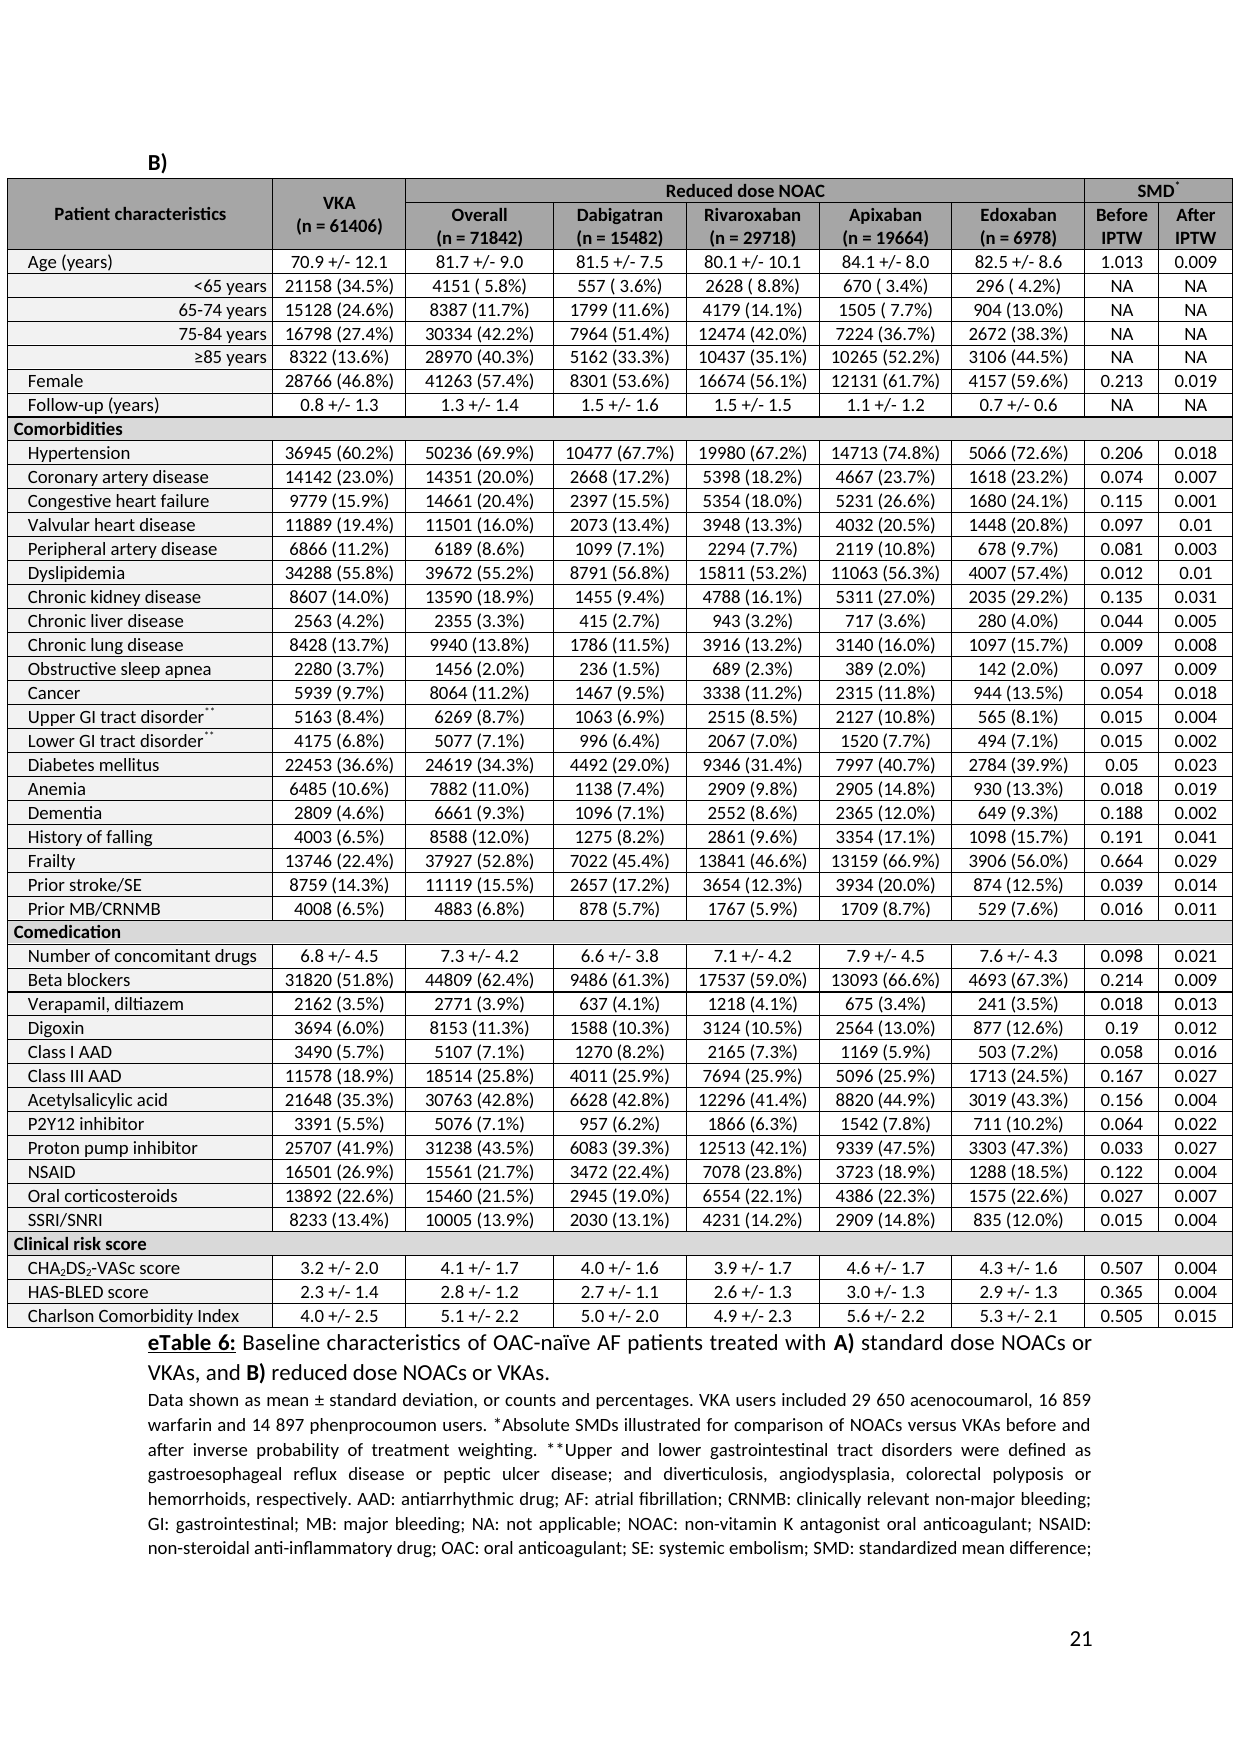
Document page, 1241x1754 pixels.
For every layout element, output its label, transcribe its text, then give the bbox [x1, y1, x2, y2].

table_cell Acetylsalicylic acid [22, 1088, 272, 1111]
table_cell 28970 (40.3%) [406, 346, 553, 368]
table_cell 1270 (8.2%) [554, 1040, 686, 1063]
table_cell 637 (4.1%) [554, 993, 686, 1015]
table_cell 0.507 [1085, 1256, 1158, 1279]
table_cell 5096 (25.9%) [820, 1064, 951, 1087]
table_cell 1063 (6.9%) [554, 705, 686, 728]
table_cell 717 (3.6%) [820, 609, 951, 632]
table_cell SSRI/SNRI [22, 1208, 272, 1231]
table_cell 6083 (39.3%) [554, 1136, 686, 1159]
table_cell P2Y12 inhibitor [22, 1112, 272, 1135]
table_cell 8233 (13.4%) [273, 1208, 405, 1231]
table_cell 1.3 +/- 1.4 [406, 394, 553, 416]
table_cell 0.214 [1085, 969, 1158, 991]
table_cell [8, 1088, 22, 1111]
table_cell 1799 (11.6%) [554, 298, 686, 321]
table_cell 4.3 +/- 1.6 [952, 1256, 1084, 1279]
table_cell Hypertension [22, 441, 272, 464]
table_cell 1520 (7.7%) [820, 729, 951, 752]
table_cell 2.6 +/- 1.3 [687, 1280, 819, 1303]
table_cell 0.004 [1159, 1160, 1232, 1183]
table_cell [8, 1112, 22, 1135]
table_cell 0.156 [1085, 1088, 1158, 1111]
table_cell 4231 (14.2%) [687, 1208, 819, 1231]
table_cell [8, 370, 22, 392]
table_cell 0.027 [1159, 1136, 1232, 1159]
table_cell 5107 (7.1%) [406, 1040, 553, 1063]
table_cell 5163 (8.4%) [273, 705, 405, 728]
table_cell 557 ( 3.6%) [554, 274, 686, 297]
table_cell 2784 (39.9%) [952, 753, 1084, 776]
table_cell 6485 (10.6%) [273, 777, 405, 800]
table_cell 0.011 [1159, 897, 1232, 919]
table_cell 0.097 [1085, 513, 1158, 536]
table_cell NSAID [22, 1160, 272, 1183]
table_cell 3948 (13.3%) [687, 513, 819, 536]
table_cell 4151 ( 5.8%) [406, 274, 553, 297]
table_cell NA [1159, 298, 1232, 321]
text eTable 6: Baseline characteristics of OAC-naïve AF patients treated with A) standard dose NOACs or VKAs, and B) reduced dose NOACs or VKAs. [148, 1328, 1092, 1386]
table_cell 1288 (18.5%) [952, 1160, 1084, 1183]
table_cell 0.018 [1159, 681, 1232, 704]
table_cell 2809 (4.6%) [273, 801, 405, 824]
table_cell 2127 (10.8%) [820, 705, 951, 728]
table_cell 11501 (16.0%) [406, 513, 553, 536]
table_cell 0.019 [1159, 777, 1232, 800]
table_cell 0.365 [1085, 1280, 1158, 1303]
table_cell Clinical risk score [8, 1232, 1232, 1255]
table_cell 0.015 [1085, 705, 1158, 728]
table_cell 2628 ( 8.8%) [687, 274, 819, 297]
table_cell [8, 1064, 22, 1087]
table_cell 2771 (3.9%) [406, 993, 553, 1015]
table_cell 2355 (3.3%) [406, 609, 553, 632]
table_cell 0.027 [1159, 1064, 1232, 1087]
table_cell 12474 (42.0%) [687, 322, 819, 344]
table_cell 3338 (11.2%) [687, 681, 819, 704]
table_cell 0.004 [1159, 1256, 1232, 1279]
table_cell 4008 (6.5%) [273, 897, 405, 919]
table_cell 0.001 [1159, 489, 1232, 512]
table_cell 0.031 [1159, 585, 1232, 608]
table_cell 2365 (12.0%) [820, 801, 951, 824]
table_cell 0.007 [1159, 465, 1232, 488]
table_cell 11119 (15.5%) [406, 873, 553, 896]
table_cell 6628 (42.8%) [554, 1088, 686, 1111]
table_cell 0.191 [1085, 825, 1158, 848]
table_cell Overall (n = 71842) [406, 203, 553, 249]
table_cell 4693 (67.3%) [952, 969, 1084, 991]
table_cell Dementia [22, 801, 272, 824]
table_cell 0.029 [1159, 849, 1232, 872]
table_cell [8, 1304, 22, 1327]
table_cell 5162 (33.3%) [554, 346, 686, 368]
table_cell 0.7 +/- 0.6 [952, 394, 1084, 416]
table_cell 6269 (8.7%) [406, 705, 553, 728]
table_cell 0.015 [1085, 1208, 1158, 1231]
table_cell 0.019 [1159, 370, 1232, 392]
table_cell 3124 (10.5%) [687, 1016, 819, 1039]
table_cell 3.9 +/- 1.7 [687, 1256, 819, 1279]
table_cell Chronic lung disease [22, 633, 272, 656]
table_cell Lower GI tract disorder** [22, 729, 272, 752]
table_cell 904 (13.0%) [952, 298, 1084, 321]
table_cell Prior MB/CRNMB [22, 897, 272, 919]
table_cell 0.039 [1085, 873, 1158, 896]
table_cell 296 ( 4.2%) [952, 274, 1084, 297]
table_cell 13746 (22.4%) [273, 849, 405, 872]
table_cell 1.5 +/- 1.6 [554, 394, 686, 416]
table_cell 1.1 +/- 1.2 [820, 394, 951, 416]
table_cell 30334 (42.2%) [406, 322, 553, 344]
table_cell 2073 (13.4%) [554, 513, 686, 536]
table_cell 84.1 +/- 8.0 [820, 250, 951, 273]
table_cell 678 (9.7%) [952, 537, 1084, 560]
table_cell 1455 (9.4%) [554, 585, 686, 608]
table_cell 0.044 [1085, 609, 1158, 632]
table_cell 2294 (7.7%) [687, 537, 819, 560]
table_cell 0.188 [1085, 801, 1158, 824]
table_cell 1169 (5.9%) [820, 1040, 951, 1063]
table_cell 3019 (43.3%) [952, 1088, 1084, 1111]
table_cell Chronic kidney disease [22, 585, 272, 608]
table_cell 6.6 +/- 3.8 [554, 945, 686, 967]
table_cell 0.012 [1085, 561, 1158, 584]
table_cell [8, 274, 22, 297]
table_cell 0.081 [1085, 537, 1158, 560]
table_cell 2668 (17.2%) [554, 465, 686, 488]
table_cell 5311 (27.0%) [820, 585, 951, 608]
table_cell Age (years) [22, 250, 272, 273]
table_cell [8, 250, 22, 273]
table_cell NA [1085, 346, 1158, 368]
table_cell 7078 (23.8%) [687, 1160, 819, 1183]
table_cell 280 (4.0%) [952, 609, 1084, 632]
table_cell 15460 (21.5%) [406, 1184, 553, 1207]
table_cell 1866 (6.3%) [687, 1112, 819, 1135]
table_cell 11889 (19.4%) [273, 513, 405, 536]
table_cell [8, 681, 22, 704]
table_cell 4157 (59.6%) [952, 370, 1084, 392]
table_cell 878 (5.7%) [554, 897, 686, 919]
table_cell 2905 (14.8%) [820, 777, 951, 800]
table_cell 2035 (29.2%) [952, 585, 1084, 608]
table_cell 1097 (15.7%) [952, 633, 1084, 656]
table_cell CHA2DS2-VASc score [22, 1256, 272, 1279]
table_cell 4007 (57.4%) [952, 561, 1084, 584]
table_cell 2162 (3.5%) [273, 993, 405, 1015]
table_cell 0.115 [1085, 489, 1158, 512]
table_cell NA [1159, 394, 1232, 416]
table_cell 5.0 +/- 2.0 [554, 1304, 686, 1327]
table_cell 1448 (20.8%) [952, 513, 1084, 536]
table_cell 4883 (6.8%) [406, 897, 553, 919]
table_cell [8, 394, 22, 416]
table_cell 0.002 [1159, 801, 1232, 824]
table_cell 13093 (66.6%) [820, 969, 951, 991]
table_cell 15128 (24.6%) [273, 298, 405, 321]
table_cell [8, 897, 22, 919]
table_cell 8064 (11.2%) [406, 681, 553, 704]
table_cell 1588 (10.3%) [554, 1016, 686, 1039]
table_cell 3723 (18.9%) [820, 1160, 951, 1183]
table_cell Anemia [22, 777, 272, 800]
table_cell 0.8 +/- 1.3 [273, 394, 405, 416]
table_cell 8387 (11.7%) [406, 298, 553, 321]
table_cell 0.023 [1159, 753, 1232, 776]
table_cell 1.5 +/- 1.5 [687, 394, 819, 416]
table_cell 4003 (6.5%) [273, 825, 405, 848]
table_cell 4.1 +/- 1.7 [406, 1256, 553, 1279]
table_cell 957 (6.2%) [554, 1112, 686, 1135]
table_cell 8607 (14.0%) [273, 585, 405, 608]
table_cell 0.05 [1085, 753, 1158, 776]
table_cell 2119 (10.8%) [820, 537, 951, 560]
table_cell Chronic liver disease [22, 609, 272, 632]
table_cell 2.7 +/- 1.1 [554, 1280, 686, 1303]
table_cell 17537 (59.0%) [687, 969, 819, 991]
table_cell 1467 (9.5%) [554, 681, 686, 704]
table_cell 4175 (6.8%) [273, 729, 405, 752]
table_cell 5231 (26.6%) [820, 489, 951, 512]
table_cell Proton pump inhibitor [22, 1136, 272, 1159]
table_cell [8, 1160, 22, 1183]
table_header Patient characteristics [8, 179, 272, 249]
table_cell 503 (7.2%) [952, 1040, 1084, 1063]
table_cell <65 years [22, 274, 272, 297]
table_cell 5.1 +/- 2.2 [406, 1304, 553, 1327]
table_cell 1.013 [1085, 250, 1158, 273]
table_cell 6554 (22.1%) [687, 1184, 819, 1207]
table_cell 0.004 [1159, 1280, 1232, 1303]
table_cell Prior stroke/SE [22, 873, 272, 896]
table_cell Obstructive sleep apnea [22, 657, 272, 680]
table_cell 28766 (46.8%) [273, 370, 405, 392]
table_cell 2.3 +/- 1.4 [273, 1280, 405, 1303]
table_cell 0.206 [1085, 441, 1158, 464]
table_cell HAS-BLED score [22, 1280, 272, 1303]
table_cell 8322 (13.6%) [273, 346, 405, 368]
table_cell 30763 (42.8%) [406, 1088, 553, 1111]
table_cell [8, 705, 22, 728]
table_cell Verapamil, diltiazem [22, 993, 272, 1015]
table_cell [8, 1184, 22, 1207]
table_cell Charlson Comorbidity Index [22, 1304, 272, 1327]
table_cell 5939 (9.7%) [273, 681, 405, 704]
table_cell [8, 1280, 22, 1303]
table_cell 944 (13.5%) [952, 681, 1084, 704]
table_cell 0.015 [1085, 729, 1158, 752]
table_cell Frailty [22, 849, 272, 872]
table_cell 0.008 [1159, 633, 1232, 656]
table_cell Before IPTW [1085, 203, 1158, 249]
table_cell 675 (3.4%) [820, 993, 951, 1015]
table_cell 943 (3.2%) [687, 609, 819, 632]
table_cell 2397 (15.5%) [554, 489, 686, 512]
table_cell 8759 (14.3%) [273, 873, 405, 896]
table_cell 8820 (44.9%) [820, 1088, 951, 1111]
table_cell 0.664 [1085, 849, 1158, 872]
table_cell 3916 (13.2%) [687, 633, 819, 656]
table_cell [8, 489, 22, 512]
table_cell 2657 (17.2%) [554, 873, 686, 896]
table_cell Congestive heart failure [22, 489, 272, 512]
table_cell Beta blockers [22, 969, 272, 991]
table_cell Comorbidities [8, 418, 1232, 440]
table_cell 5077 (7.1%) [406, 729, 553, 752]
table_cell 389 (2.0%) [820, 657, 951, 680]
table_cell 1575 (22.6%) [952, 1184, 1084, 1207]
table_cell 0.122 [1085, 1160, 1158, 1183]
table_cell 15561 (21.7%) [406, 1160, 553, 1183]
table_cell 12131 (61.7%) [820, 370, 951, 392]
table_cell 1218 (4.1%) [687, 993, 819, 1015]
table_cell 39672 (55.2%) [406, 561, 553, 584]
table_cell 4.0 +/- 1.6 [554, 1256, 686, 1279]
table_cell Dyslipidemia [22, 561, 272, 584]
table_cell 70.9 +/- 12.1 [273, 250, 405, 273]
table_cell 0.009 [1159, 969, 1232, 991]
table_cell 65-74 years [22, 298, 272, 321]
table_cell 2672 (38.3%) [952, 322, 1084, 344]
table_cell 0.058 [1085, 1040, 1158, 1063]
table_cell 14713 (74.8%) [820, 441, 951, 464]
table_cell 7.1 +/- 4.2 [687, 945, 819, 967]
table_cell 0.009 [1085, 633, 1158, 656]
table_cell 3654 (12.3%) [687, 873, 819, 896]
table_cell 3694 (6.0%) [273, 1016, 405, 1039]
table_cell 494 (7.1%) [952, 729, 1084, 752]
table_cell 2067 (7.0%) [687, 729, 819, 752]
table_cell 9940 (13.8%) [406, 633, 553, 656]
table_cell [8, 465, 22, 488]
table_cell 8588 (12.0%) [406, 825, 553, 848]
table_cell [8, 1016, 22, 1039]
table_cell Upper GI tract disorder** [22, 705, 272, 728]
table_cell 3.2 +/- 2.0 [273, 1256, 405, 1279]
table_cell 0.041 [1159, 825, 1232, 848]
table_cell Comedication [8, 921, 1232, 943]
table_cell 0.009 [1159, 250, 1232, 273]
table_cell 0.098 [1085, 945, 1158, 967]
table_cell 6.8 +/- 4.5 [273, 945, 405, 967]
table_cell 2564 (13.0%) [820, 1016, 951, 1039]
table_cell 0.022 [1159, 1112, 1232, 1135]
table_cell 10437 (35.1%) [687, 346, 819, 368]
table_cell [8, 1136, 22, 1159]
table_cell 13590 (18.9%) [406, 585, 553, 608]
table_cell 711 (10.2%) [952, 1112, 1084, 1135]
table_cell 11063 (56.3%) [820, 561, 951, 584]
table_cell 41263 (57.4%) [406, 370, 553, 392]
table_cell 31820 (51.8%) [273, 969, 405, 991]
table_cell 2165 (7.3%) [687, 1040, 819, 1063]
table_cell [8, 993, 22, 1015]
table_cell 7022 (45.4%) [554, 849, 686, 872]
table_cell Class I AAD [22, 1040, 272, 1063]
table_cell 8428 (13.7%) [273, 633, 405, 656]
table_cell 81.7 +/- 9.0 [406, 250, 553, 273]
table_cell 996 (6.4%) [554, 729, 686, 752]
table_cell 21158 (34.5%) [273, 274, 405, 297]
table_cell 44809 (62.4%) [406, 969, 553, 991]
table_cell Digoxin [22, 1016, 272, 1039]
table_cell 5398 (18.2%) [687, 465, 819, 488]
table_cell NA [1085, 298, 1158, 321]
table_cell NA [1085, 394, 1158, 416]
table_cell 0.014 [1159, 873, 1232, 896]
table_cell 34288 (55.8%) [273, 561, 405, 584]
table_cell 5.3 +/- 2.1 [952, 1304, 1084, 1327]
table_cell 7882 (11.0%) [406, 777, 553, 800]
table_cell 80.1 +/- 10.1 [687, 250, 819, 273]
table_cell ≥85 years [22, 346, 272, 368]
table_cell 13841 (46.6%) [687, 849, 819, 872]
table_cell 7.3 +/- 4.2 [406, 945, 553, 967]
table_cell 3140 (16.0%) [820, 633, 951, 656]
table_cell 16501 (26.9%) [273, 1160, 405, 1183]
table_cell [8, 777, 22, 800]
table_cell 14661 (20.4%) [406, 489, 553, 512]
table_cell 0.064 [1085, 1112, 1158, 1135]
table_cell 1542 (7.8%) [820, 1112, 951, 1135]
table_cell NA [1159, 274, 1232, 297]
table_cell 75-84 years [22, 322, 272, 344]
table_cell 5.6 +/- 2.2 [820, 1304, 951, 1327]
table_cell 15811 (53.2%) [687, 561, 819, 584]
table_cell [8, 346, 22, 368]
table_cell [8, 849, 22, 872]
table_cell Number of concomitant drugs [22, 945, 272, 967]
table_cell 13159 (66.9%) [820, 849, 951, 872]
table_cell [8, 945, 22, 967]
table_cell 1456 (2.0%) [406, 657, 553, 680]
table_cell Rivaroxaban (n = 29718) [687, 203, 819, 249]
table_cell 2909 (9.8%) [687, 777, 819, 800]
table_cell 236 (1.5%) [554, 657, 686, 680]
table_cell 8791 (56.8%) [554, 561, 686, 584]
table_cell 4.6 +/- 1.7 [820, 1256, 951, 1279]
table_cell 1275 (8.2%) [554, 825, 686, 848]
table_cell [8, 322, 22, 344]
table_cell 13892 (22.6%) [273, 1184, 405, 1207]
table_cell 9346 (31.4%) [687, 753, 819, 776]
table_cell 0.135 [1085, 585, 1158, 608]
table_cell History of falling [22, 825, 272, 848]
table_header Reduced dose NOAC [406, 179, 1084, 202]
table_cell 1505 ( 7.7%) [820, 298, 951, 321]
table_cell After IPTW [1159, 203, 1232, 249]
table_cell 2945 (19.0%) [554, 1184, 686, 1207]
table_cell 565 (8.1%) [952, 705, 1084, 728]
table_cell 0.167 [1085, 1064, 1158, 1087]
table_cell 7224 (36.7%) [820, 322, 951, 344]
table_cell [8, 1040, 22, 1063]
table_cell [8, 825, 22, 848]
table_cell Female [22, 370, 272, 392]
table_cell 0.005 [1159, 609, 1232, 632]
table_cell 0.004 [1159, 1088, 1232, 1111]
table_cell 0.004 [1159, 1208, 1232, 1231]
table_cell 4032 (20.5%) [820, 513, 951, 536]
table_cell NA [1085, 322, 1158, 344]
table_cell 4.0 +/- 2.5 [273, 1304, 405, 1327]
table_cell [8, 969, 22, 991]
table_cell 7694 (25.9%) [687, 1064, 819, 1087]
table_cell 0.097 [1085, 657, 1158, 680]
table_cell 6189 (8.6%) [406, 537, 553, 560]
table_cell 1709 (8.7%) [820, 897, 951, 919]
text B) [148, 148, 1092, 176]
table_cell 241 (3.5%) [952, 993, 1084, 1015]
table_cell [8, 657, 22, 680]
table_cell 22453 (36.6%) [273, 753, 405, 776]
table_cell 2552 (8.6%) [687, 801, 819, 824]
table_cell 689 (2.3%) [687, 657, 819, 680]
table_cell [8, 873, 22, 896]
table_cell 14351 (20.0%) [406, 465, 553, 488]
table_cell 1098 (15.7%) [952, 825, 1084, 848]
table_cell 24619 (34.3%) [406, 753, 553, 776]
table_cell 11578 (18.9%) [273, 1064, 405, 1087]
table_cell 21648 (35.3%) [273, 1088, 405, 1111]
table_cell 12513 (42.1%) [687, 1136, 819, 1159]
table_cell 4179 (14.1%) [687, 298, 819, 321]
table_cell 0.002 [1159, 729, 1232, 752]
table_cell 0.19 [1085, 1016, 1158, 1039]
table_cell 9779 (15.9%) [273, 489, 405, 512]
table_cell 5354 (18.0%) [687, 489, 819, 512]
table_cell 874 (12.5%) [952, 873, 1084, 896]
table_cell Apixaban (n = 19664) [820, 203, 951, 249]
table_cell 81.5 +/- 7.5 [554, 250, 686, 273]
table_cell 0.021 [1159, 945, 1232, 967]
table_cell 8153 (11.3%) [406, 1016, 553, 1039]
table_cell Follow-up (years) [22, 394, 272, 416]
table_cell 3906 (56.0%) [952, 849, 1084, 872]
table_cell 2515 (8.5%) [687, 705, 819, 728]
table_cell 1713 (24.5%) [952, 1064, 1084, 1087]
table_cell 1767 (5.9%) [687, 897, 819, 919]
table_cell 0.009 [1159, 657, 1232, 680]
table_cell 415 (2.7%) [554, 609, 686, 632]
table_cell 7997 (40.7%) [820, 753, 951, 776]
table_cell 0.213 [1085, 370, 1158, 392]
table_cell 877 (12.6%) [952, 1016, 1084, 1039]
table_cell 0.015 [1159, 1304, 1232, 1327]
table_cell 36945 (60.2%) [273, 441, 405, 464]
table_cell 0.074 [1085, 465, 1158, 488]
table_cell 2.8 +/- 1.2 [406, 1280, 553, 1303]
table_cell 0.018 [1159, 441, 1232, 464]
table_cell 16674 (56.1%) [687, 370, 819, 392]
table_cell 19980 (67.2%) [687, 441, 819, 464]
table_header VKA (n = 61406) [273, 179, 405, 249]
table_cell 7.9 +/- 4.5 [820, 945, 951, 967]
table_cell 0.018 [1085, 993, 1158, 1015]
table_cell 142 (2.0%) [952, 657, 1084, 680]
table_cell 1138 (7.4%) [554, 777, 686, 800]
table_cell 1096 (7.1%) [554, 801, 686, 824]
table_cell 4788 (16.1%) [687, 585, 819, 608]
table_cell 5076 (7.1%) [406, 1112, 553, 1135]
table_cell 14142 (23.0%) [273, 465, 405, 488]
table_cell 2909 (14.8%) [820, 1208, 951, 1231]
table_cell 7964 (51.4%) [554, 322, 686, 344]
table_cell NA [1085, 274, 1158, 297]
table_cell [8, 513, 22, 536]
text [148, 1388, 1092, 1559]
table_cell [8, 537, 22, 560]
table_cell [8, 1256, 22, 1279]
table_cell 0.004 [1159, 705, 1232, 728]
table_cell 3354 (17.1%) [820, 825, 951, 848]
table_cell 10477 (67.7%) [554, 441, 686, 464]
table_cell 0.018 [1085, 777, 1158, 800]
table_cell 9486 (61.3%) [554, 969, 686, 991]
table_cell 4667 (23.7%) [820, 465, 951, 488]
table_cell NA [1159, 322, 1232, 344]
table_cell 16798 (27.4%) [273, 322, 405, 344]
table_cell 2861 (9.6%) [687, 825, 819, 848]
table_cell 0.003 [1159, 537, 1232, 560]
table_cell Dabigatran (n = 15482) [554, 203, 686, 249]
table_cell [8, 729, 22, 752]
table_cell 9339 (47.5%) [820, 1136, 951, 1159]
table_cell 0.01 [1159, 513, 1232, 536]
table_cell [8, 801, 22, 824]
table_cell [8, 633, 22, 656]
table_cell 3106 (44.5%) [952, 346, 1084, 368]
table_cell 4.9 +/- 2.3 [687, 1304, 819, 1327]
table_cell Oral corticosteroids [22, 1184, 272, 1207]
table_cell [8, 585, 22, 608]
table_cell 0.033 [1085, 1136, 1158, 1159]
table_cell 7.6 +/- 4.3 [952, 945, 1084, 967]
table_cell 4011 (25.9%) [554, 1064, 686, 1087]
table_cell 82.5 +/- 8.6 [952, 250, 1084, 273]
table_cell [8, 561, 22, 584]
table_cell 0.013 [1159, 993, 1232, 1015]
table_cell 3490 (5.7%) [273, 1040, 405, 1063]
table_cell 2030 (13.1%) [554, 1208, 686, 1231]
table_cell 3934 (20.0%) [820, 873, 951, 896]
table_cell 2.9 +/- 1.3 [952, 1280, 1084, 1303]
table_cell 31238 (43.5%) [406, 1136, 553, 1159]
table_cell 5066 (72.6%) [952, 441, 1084, 464]
table_cell 1618 (23.2%) [952, 465, 1084, 488]
table_cell 1680 (24.1%) [952, 489, 1084, 512]
table_cell 529 (7.6%) [952, 897, 1084, 919]
table_cell 0.01 [1159, 561, 1232, 584]
table_cell 2563 (4.2%) [273, 609, 405, 632]
table_cell Cancer [22, 681, 272, 704]
table_cell 649 (9.3%) [952, 801, 1084, 824]
table_cell [8, 441, 22, 464]
table_cell 12296 (41.4%) [687, 1088, 819, 1111]
table_cell 1786 (11.5%) [554, 633, 686, 656]
table_cell 1099 (7.1%) [554, 537, 686, 560]
table_cell 6866 (11.2%) [273, 537, 405, 560]
table_cell Coronary artery disease [22, 465, 272, 488]
table_cell 835 (12.0%) [952, 1208, 1084, 1231]
table_cell [8, 298, 22, 321]
table_cell 2280 (3.7%) [273, 657, 405, 680]
table_cell 10005 (13.9%) [406, 1208, 553, 1231]
table_cell 930 (13.3%) [952, 777, 1084, 800]
table_cell 3472 (22.4%) [554, 1160, 686, 1183]
table_cell Diabetes mellitus [22, 753, 272, 776]
table_cell 0.016 [1085, 897, 1158, 919]
table_cell 6661 (9.3%) [406, 801, 553, 824]
table_cell [8, 609, 22, 632]
table_cell 0.054 [1085, 681, 1158, 704]
table_header SMD* [1085, 179, 1232, 202]
table_cell 3303 (47.3%) [952, 1136, 1084, 1159]
table_cell 3.0 +/- 1.3 [820, 1280, 951, 1303]
table_cell 10265 (52.2%) [820, 346, 951, 368]
table_cell 0.027 [1085, 1184, 1158, 1207]
table_cell Class III AAD [22, 1064, 272, 1087]
table_cell 3391 (5.5%) [273, 1112, 405, 1135]
table_cell 0.007 [1159, 1184, 1232, 1207]
table_cell Peripheral artery disease [22, 537, 272, 560]
table_cell 0.012 [1159, 1016, 1232, 1039]
table_cell 8301 (53.6%) [554, 370, 686, 392]
table_cell 25707 (41.9%) [273, 1136, 405, 1159]
table_cell 18514 (25.8%) [406, 1064, 553, 1087]
table_cell [8, 753, 22, 776]
table_cell 4492 (29.0%) [554, 753, 686, 776]
table_cell 670 ( 3.4%) [820, 274, 951, 297]
table_cell 50236 (69.9%) [406, 441, 553, 464]
table_cell Valvular heart disease [22, 513, 272, 536]
table_cell [8, 1208, 22, 1231]
table_cell 0.505 [1085, 1304, 1158, 1327]
table_cell 4386 (22.3%) [820, 1184, 951, 1207]
table_cell 37927 (52.8%) [406, 849, 553, 872]
table_cell Edoxaban (n = 6978) [952, 203, 1084, 249]
table_cell NA [1159, 346, 1232, 368]
table_cell 2315 (11.8%) [820, 681, 951, 704]
table_cell 0.016 [1159, 1040, 1232, 1063]
